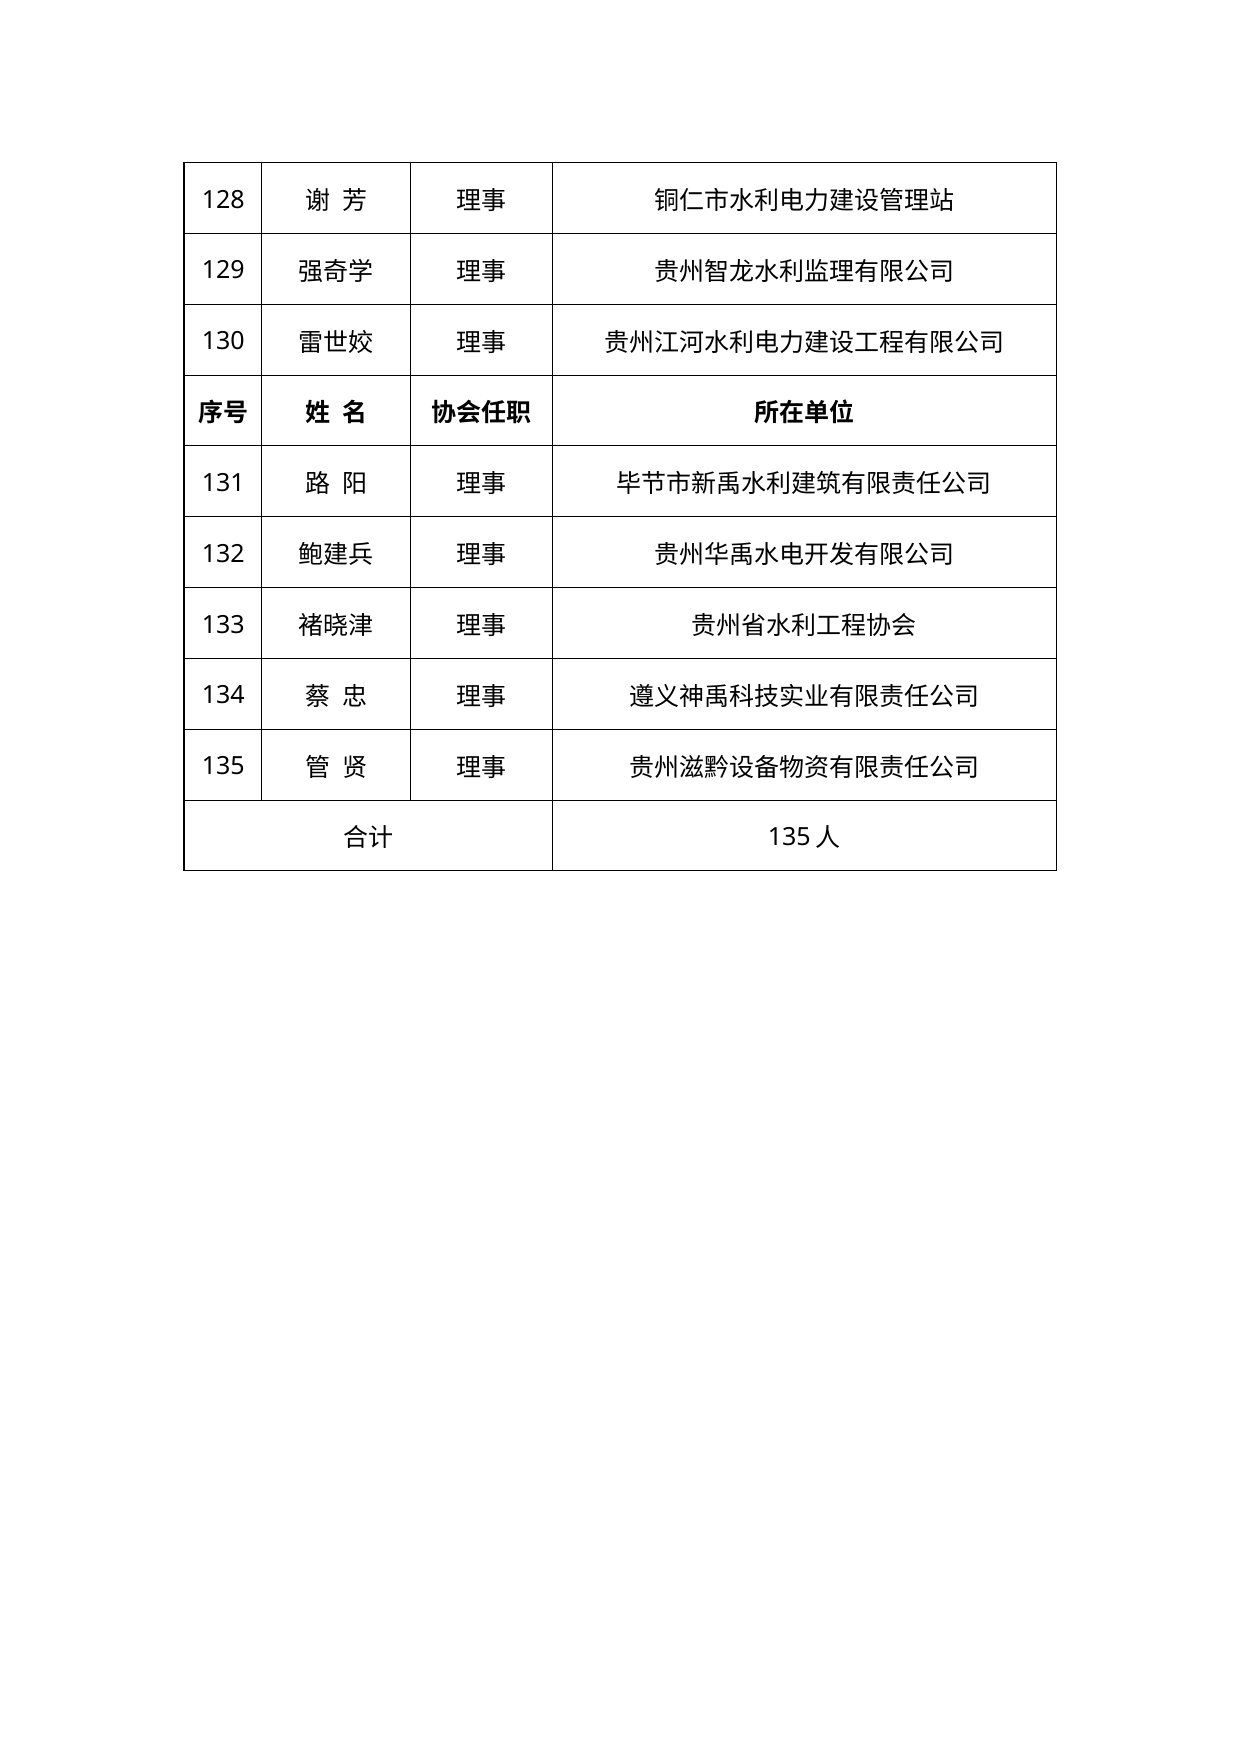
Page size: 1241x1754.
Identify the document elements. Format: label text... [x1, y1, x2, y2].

table_cell 131 [185, 446, 261, 516]
table_cell 鲍建兵 [262, 517, 410, 587]
table_cell 合计 [185, 801, 552, 870]
table_cell 毕节市新禹水利建筑有限责任公司 [553, 446, 1056, 516]
table_cell 贵州江河水利电力建设工程有限公司 [553, 305, 1056, 374]
table_cell 姓 名 [262, 376, 410, 445]
table_cell 理事 [411, 659, 552, 729]
table_cell 理事 [411, 163, 552, 233]
table_cell 128 [185, 163, 261, 233]
table_cell 135人 [553, 801, 1056, 870]
table_cell 路 阳 [262, 446, 410, 516]
table_cell 133 [185, 588, 261, 658]
table_cell 130 [185, 305, 261, 374]
table_cell 理事 [411, 305, 552, 374]
table_cell 理事 [411, 588, 552, 658]
table_cell 134 [185, 659, 261, 729]
table_cell 强奇学 [262, 234, 410, 304]
table_cell 贵州滋黔设备物资有限责任公司 [553, 730, 1056, 799]
table_cell 132 [185, 517, 261, 587]
table_cell 所在单位 [553, 376, 1056, 445]
table_cell 谢 芳 [262, 163, 410, 233]
table_cell 序号 [185, 376, 261, 445]
table_cell 雷世姣 [262, 305, 410, 374]
table_cell 贵州省水利工程协会 [553, 588, 1056, 658]
table_cell 协会任职 [411, 376, 552, 445]
table_cell 理事 [411, 730, 552, 799]
table_cell 理事 [411, 446, 552, 516]
table_cell 贵州华禹水电开发有限公司 [553, 517, 1056, 587]
table_cell 理事 [411, 517, 552, 587]
table_cell 褚晓津 [262, 588, 410, 658]
table_cell 遵义神禹科技实业有限责任公司 [553, 659, 1056, 729]
table_cell 理事 [411, 234, 552, 304]
table_cell 贵州智龙水利监理有限公司 [553, 234, 1056, 304]
table_cell 蔡 忠 [262, 659, 410, 729]
table_cell 管 贤 [262, 730, 410, 799]
table_cell 铜仁市水利电力建设管理站 [553, 163, 1056, 233]
table_cell 135 [185, 730, 261, 799]
table_cell 129 [185, 234, 261, 304]
